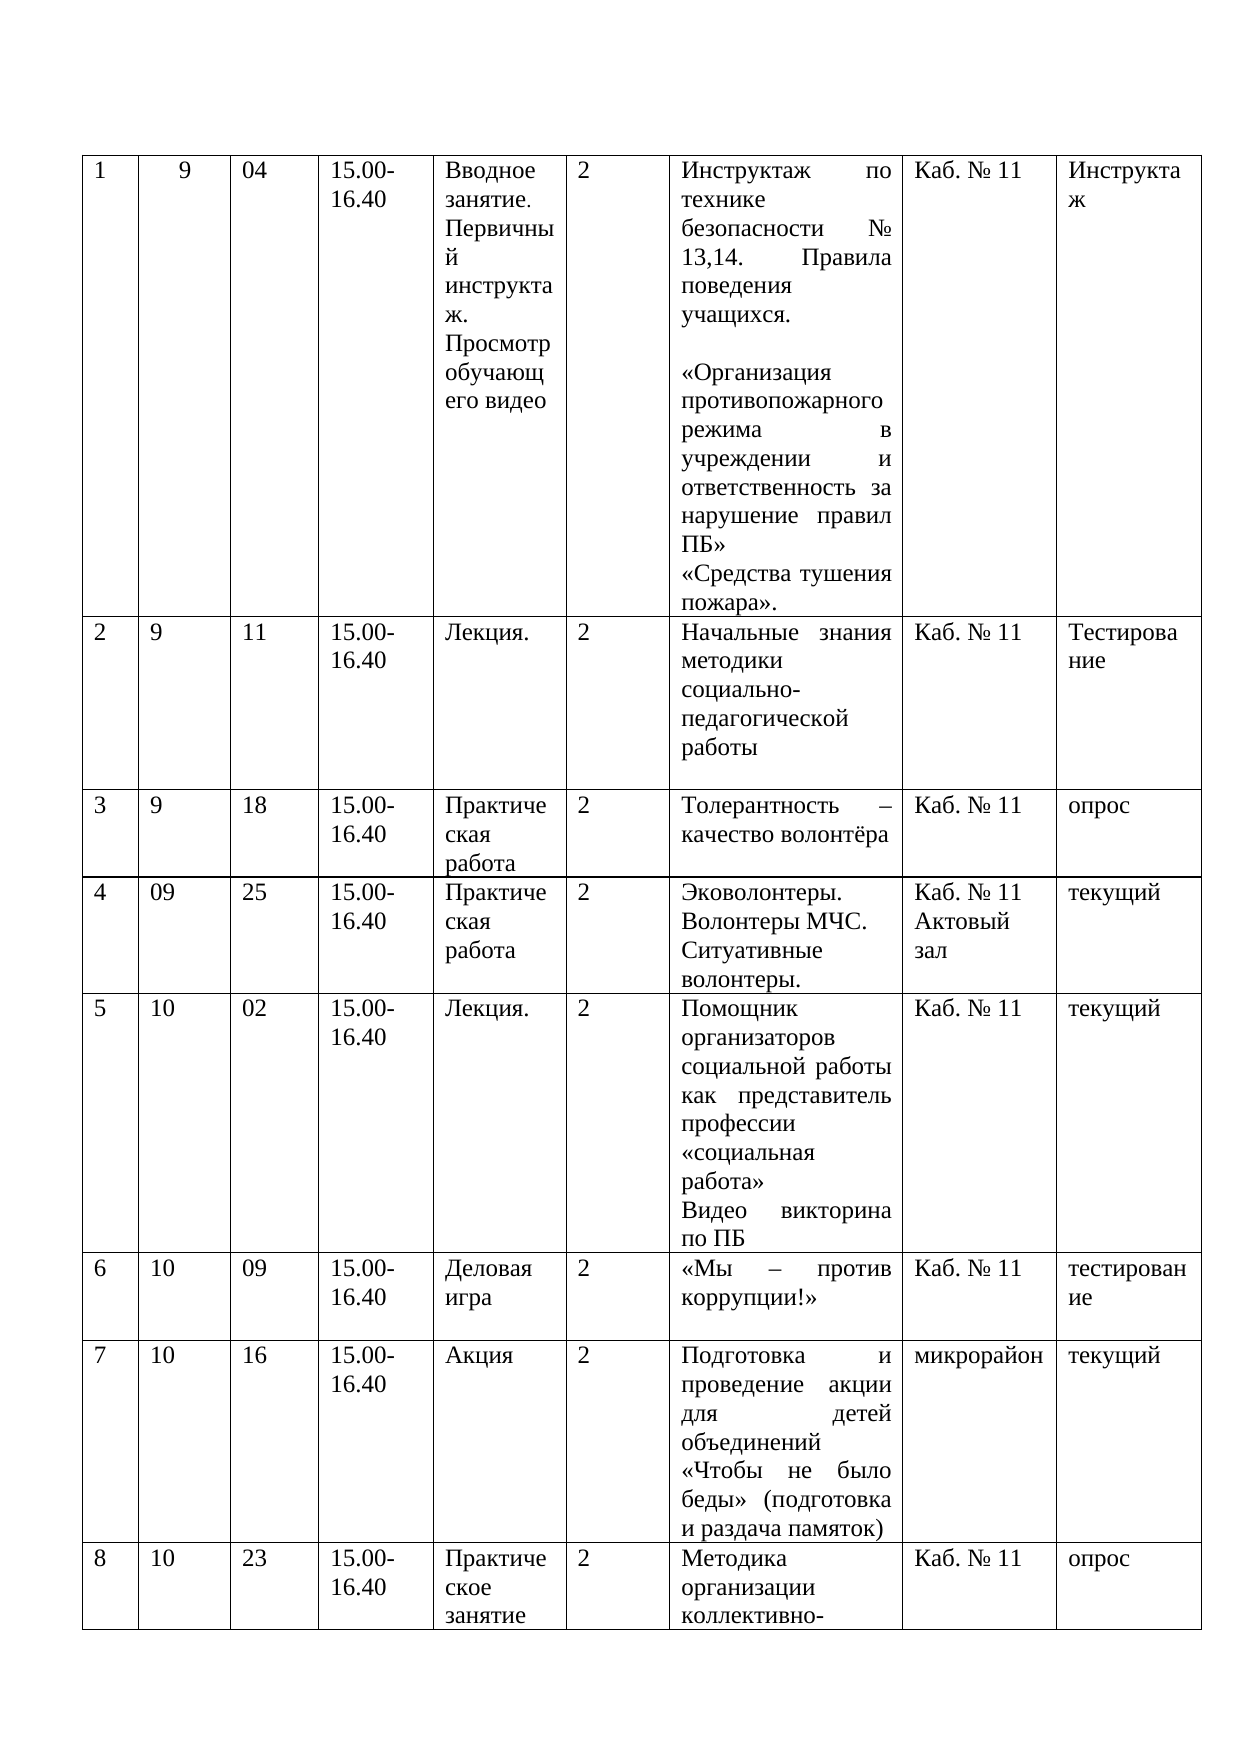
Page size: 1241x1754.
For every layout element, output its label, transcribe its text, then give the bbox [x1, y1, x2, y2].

table_cell 15.00-16.40 [319, 878, 433, 992]
table_cell 04 [231, 156, 318, 616]
table_cell 15.00-16.40 [319, 994, 433, 1252]
table_cell 15.00-16.40 [319, 617, 433, 789]
table_cell 2 [567, 1253, 669, 1339]
table_cell текущий [1057, 1341, 1201, 1542]
table_cell 7 [83, 1341, 138, 1542]
table_cell 4 [83, 878, 138, 992]
table_cell «Мы – против коррупции!» [670, 1253, 902, 1339]
table_cell Толерантность – качество волонтёра [670, 790, 902, 876]
table_cell 2 [83, 617, 138, 789]
table_cell 9 [139, 156, 230, 616]
table_cell 2 [567, 617, 669, 789]
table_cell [434, 1543, 566, 1629]
table_cell 10 [139, 1253, 230, 1339]
table_cell 25 [231, 878, 318, 992]
table_cell микрорайон [903, 1341, 1056, 1542]
table_cell Практическая работа [434, 790, 566, 876]
table_cell Инструктаж [1057, 156, 1201, 616]
table_cell текущий [1057, 878, 1201, 992]
table_cell опрос [1057, 1543, 1201, 1629]
table_cell 9 [139, 617, 230, 789]
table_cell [670, 1543, 902, 1629]
table_cell 10 [139, 994, 230, 1252]
table_cell 2 [567, 156, 669, 616]
table_cell 02 [231, 994, 318, 1252]
table_cell 23 [231, 1543, 318, 1629]
table_cell 15.00-16.40 [319, 790, 433, 876]
table_cell 15.00-16.40 [319, 156, 433, 616]
table_cell 9 [139, 790, 230, 876]
table_cell Каб. № 11 [903, 1543, 1056, 1629]
table_cell 2 [567, 790, 669, 876]
table_cell Начальные знания методики социально-педагогической работы [670, 617, 902, 789]
table_cell 16 [231, 1341, 318, 1542]
table_cell Каб. № 11 [903, 156, 1056, 616]
table_cell Каб. № 11 [903, 994, 1056, 1252]
table_cell Эковолонтеры. Волонтеры МЧС. Ситуативные волонтеры. [670, 878, 902, 992]
table_cell 2 [567, 994, 669, 1252]
table_cell Акция [434, 1341, 566, 1542]
table_cell 2 [567, 1341, 669, 1542]
table_cell 15.00-16.40 [319, 1543, 433, 1629]
table_cell Каб. № 11 Актовый зал [903, 878, 1056, 992]
table_cell 10 [139, 1543, 230, 1629]
table_cell 18 [231, 790, 318, 876]
table_cell Каб. № 11 [903, 617, 1056, 789]
table_cell 15.00-16.40 [319, 1341, 433, 1542]
table_cell опрос [1057, 790, 1201, 876]
table_cell Тестирование [1057, 617, 1201, 789]
table_cell Каб. № 11 [903, 790, 1056, 876]
table_cell 09 [231, 1253, 318, 1339]
table_cell 5 [83, 994, 138, 1252]
table_cell Практическая работа [434, 878, 566, 992]
table_cell Помощник организаторов социальной работы как представитель профессии «социальная работа» Видео викторина по ПБ [670, 994, 902, 1252]
table_cell 3 [83, 790, 138, 876]
table_cell 15.00-16.40 [319, 1253, 433, 1339]
table_cell 09 [139, 878, 230, 992]
table_cell Каб. № 11 [903, 1253, 1056, 1339]
table_cell 11 [231, 617, 318, 789]
table_cell 2 [567, 878, 669, 992]
table_cell Деловая игра [434, 1253, 566, 1339]
table_cell Лекция. [434, 994, 566, 1252]
table_cell 1 [83, 156, 138, 616]
table_cell 10 [139, 1341, 230, 1542]
table_cell 8 [83, 1543, 138, 1629]
table_cell Подготовка и проведение акции для детей объединений «Чтобы не было беды» (подготовка и раздача памяток) [670, 1341, 902, 1542]
table_cell Вводное занятие. Первичный инструктаж. Просмотр обучающего видео [434, 156, 566, 616]
table_cell 2 [567, 1543, 669, 1629]
table_cell Инструктаж по технике безопасности № 13,14. Правила поведения учащихся. «Организация противопожарного режима в учреждении и ответственность за нарушение правил ПБ» «Средства тушения пожара». [670, 156, 902, 616]
table_cell тестирование [1057, 1253, 1201, 1339]
table_cell текущий [1057, 994, 1201, 1252]
table_cell Лекция. [434, 617, 566, 789]
table_cell 6 [83, 1253, 138, 1339]
